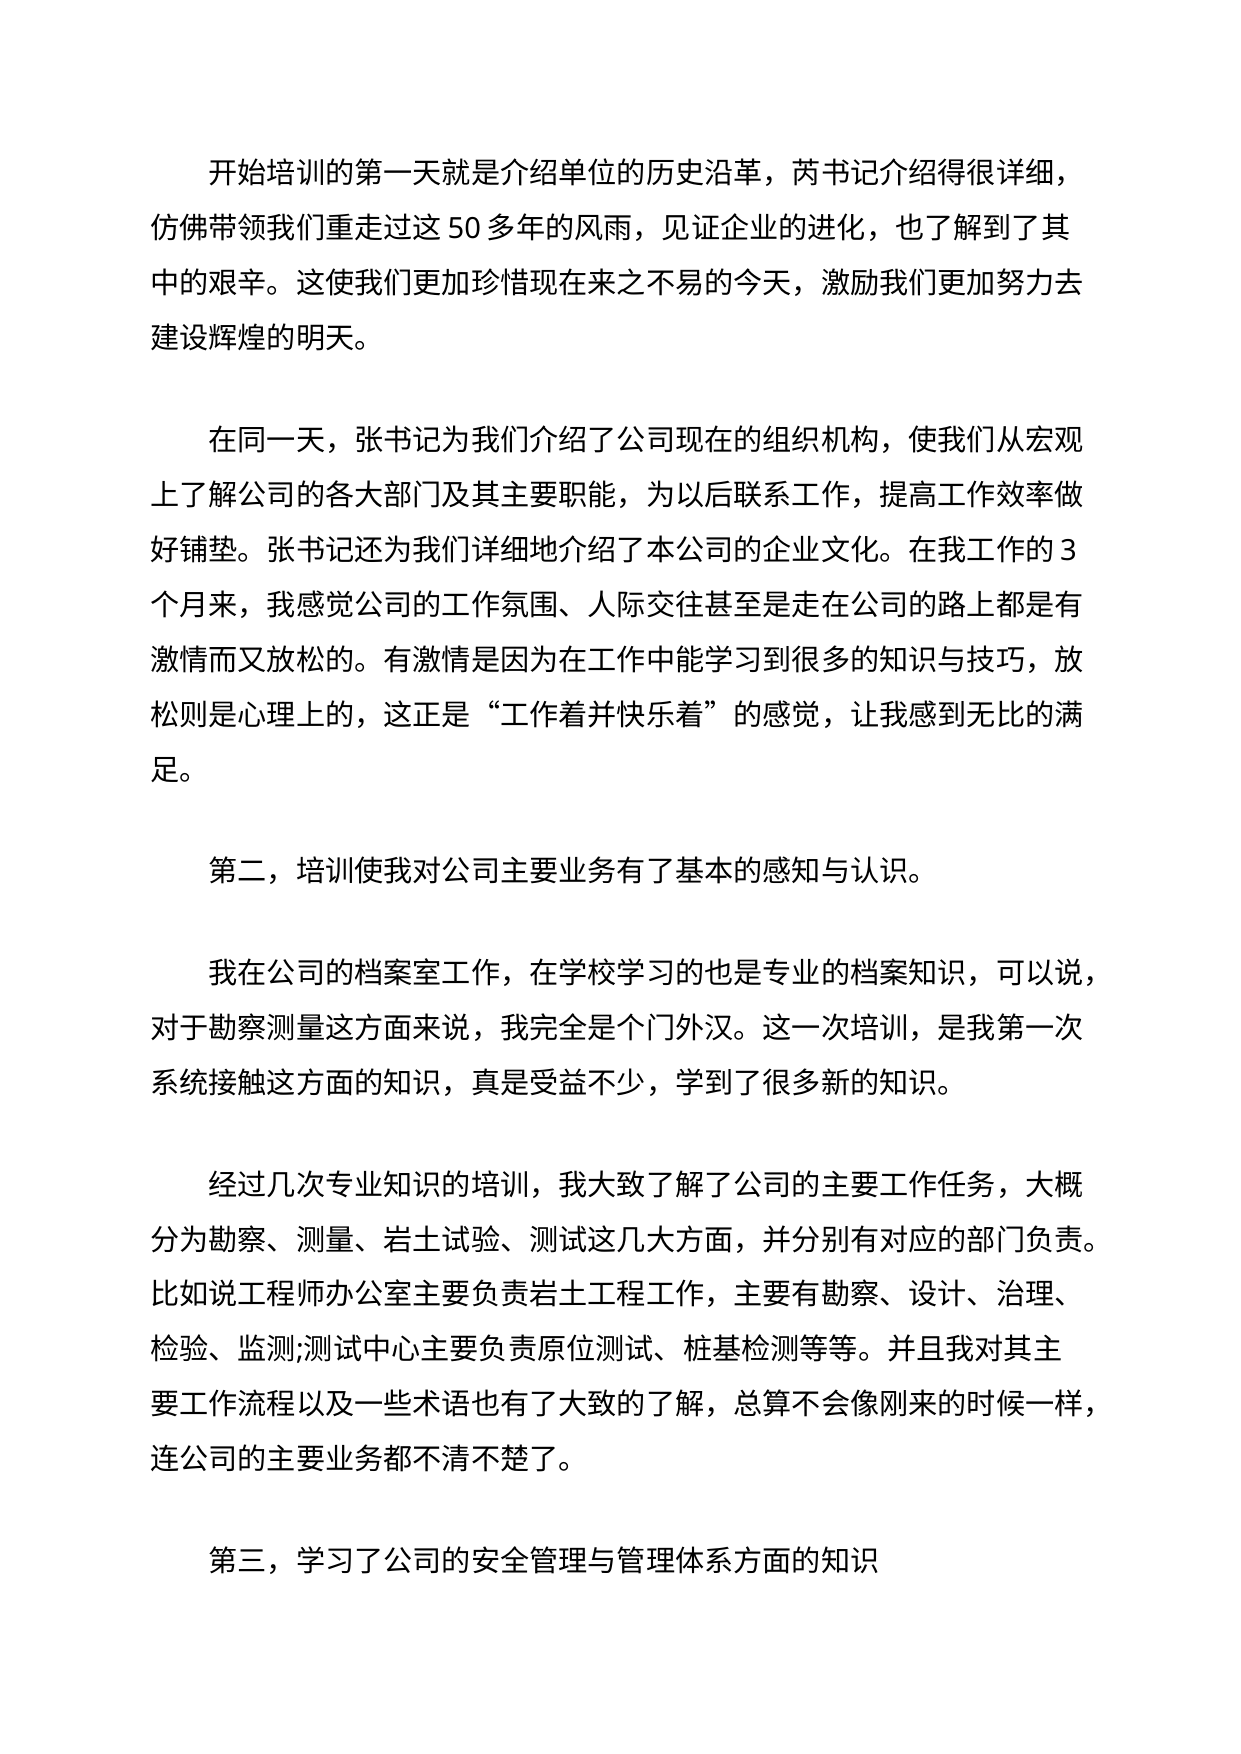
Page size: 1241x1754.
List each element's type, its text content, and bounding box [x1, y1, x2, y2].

text 第三，学习了公司的安全管理与管理体系方面的知识 [150, 1537, 1090, 1580]
text 第二，培训使我对公司主要业务有了基本的感知与认识。 [150, 848, 1090, 890]
text 开始培训的第一天就是介绍单位的历史沿革，芮书记介绍得很详细，仿佛带领我们重走过这50多年的风雨，见证企业的进化，也了解到了其中的艰辛。这使我们更加珍惜现在来之不易的今天，激励我们更加努力去建设辉煌的明天。 [150, 150, 1090, 357]
text 在同一天，张书记为我们介绍了公司现在的组织机构，使我们从宏观上了解公司的各大部门及其主要职能，为以后联系工作，提高工作效率做好铺垫。张书记还为我们详细地介绍了本公司的企业文化。在我工作的3个月来，我感觉公司的工作氛围、人际交往甚至是走在公司的路上都是有激情而又放松的。有激情是因为在工作中能学习到很多的知识与技巧，放松则是心理上的，这正是“工作着并快乐着”的感觉，让我感到无比的满足。 [150, 417, 1090, 788]
text 我在公司的档案室工作，在学校学习的也是专业的档案知识，可以说，对于勘察测量这方面来说，我完全是个门外汉。这一次培训，是我第一次系统接触这方面的知识，真是受益不少，学到了很多新的知识。 [150, 949, 1090, 1102]
text 经过几次专业知识的培训，我大致了解了公司的主要工作任务，大概分为勘察、测量、岩土试验、测试这几大方面，并分别有对应的部门负责。比如说工程师办公室主要负责岩土工程工作，主要有勘察、设计、治理、检验、监测;测试中心主要负责原位测试、桩基检测等等。并且我对其主要工作流程以及一些术语也有了大致的了解，总算不会像刚来的时候一样，连公司的主要业务都不清不楚了。 [150, 1161, 1090, 1478]
